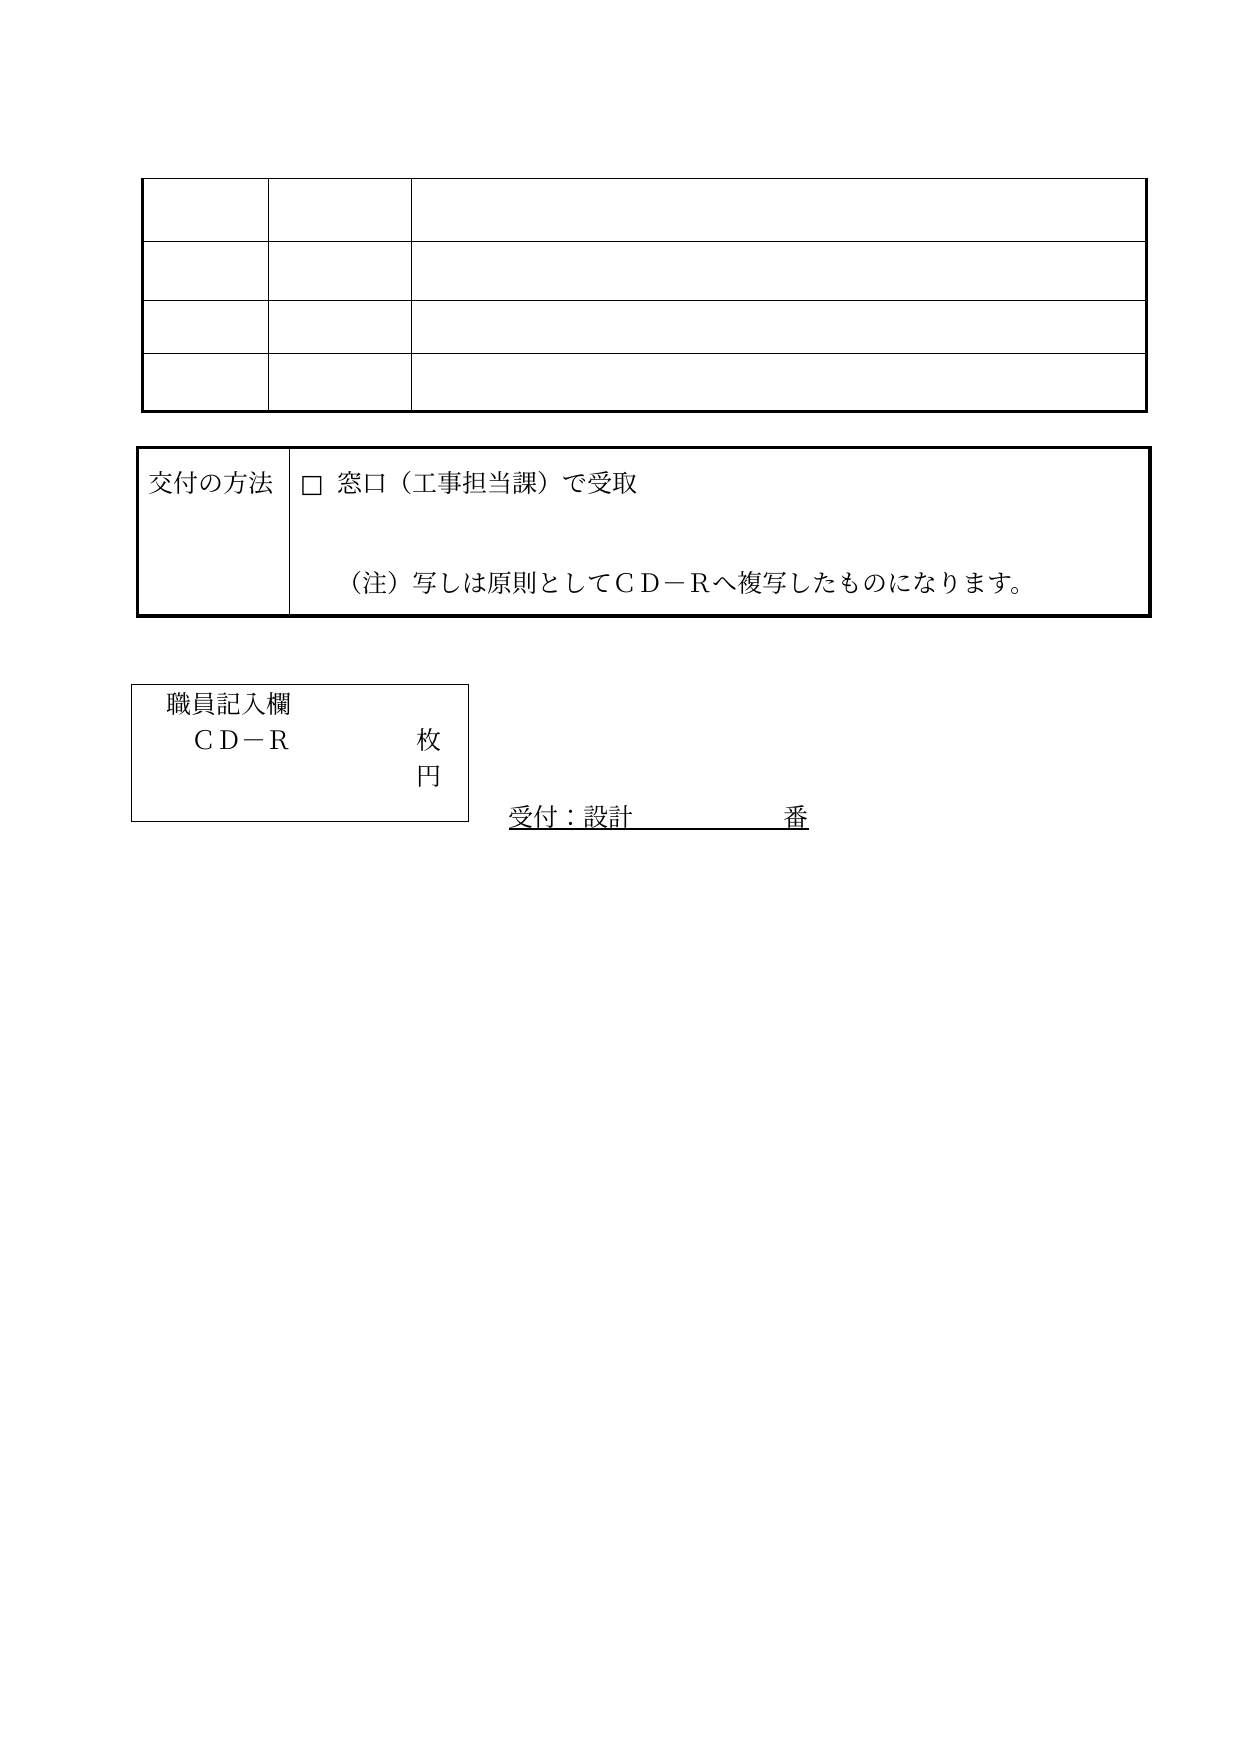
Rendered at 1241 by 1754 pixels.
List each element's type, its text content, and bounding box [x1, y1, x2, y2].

table_cell [144, 242, 268, 300]
text 受付：設計 番 [142, 782, 1157, 848]
table_cell [269, 354, 411, 410]
table_cell [412, 354, 1145, 410]
table_cell [412, 301, 1145, 353]
table_header 交付の方法 [139, 449, 289, 614]
table_cell [269, 242, 411, 300]
table_cell [144, 179, 268, 241]
table_cell [144, 301, 268, 353]
table_cell [412, 242, 1145, 300]
table_cell [269, 179, 411, 241]
table_cell [269, 301, 411, 353]
table_header 職員記入欄 ＣＤ－Ｒ 枚 円 [132, 685, 468, 821]
table_header 窓口（工事担当課）で受取 （注）写しは原則としてＣＤ－Ｒへ複写したものになります。 [290, 449, 1148, 614]
table_cell [412, 179, 1145, 241]
table_cell [144, 354, 268, 410]
